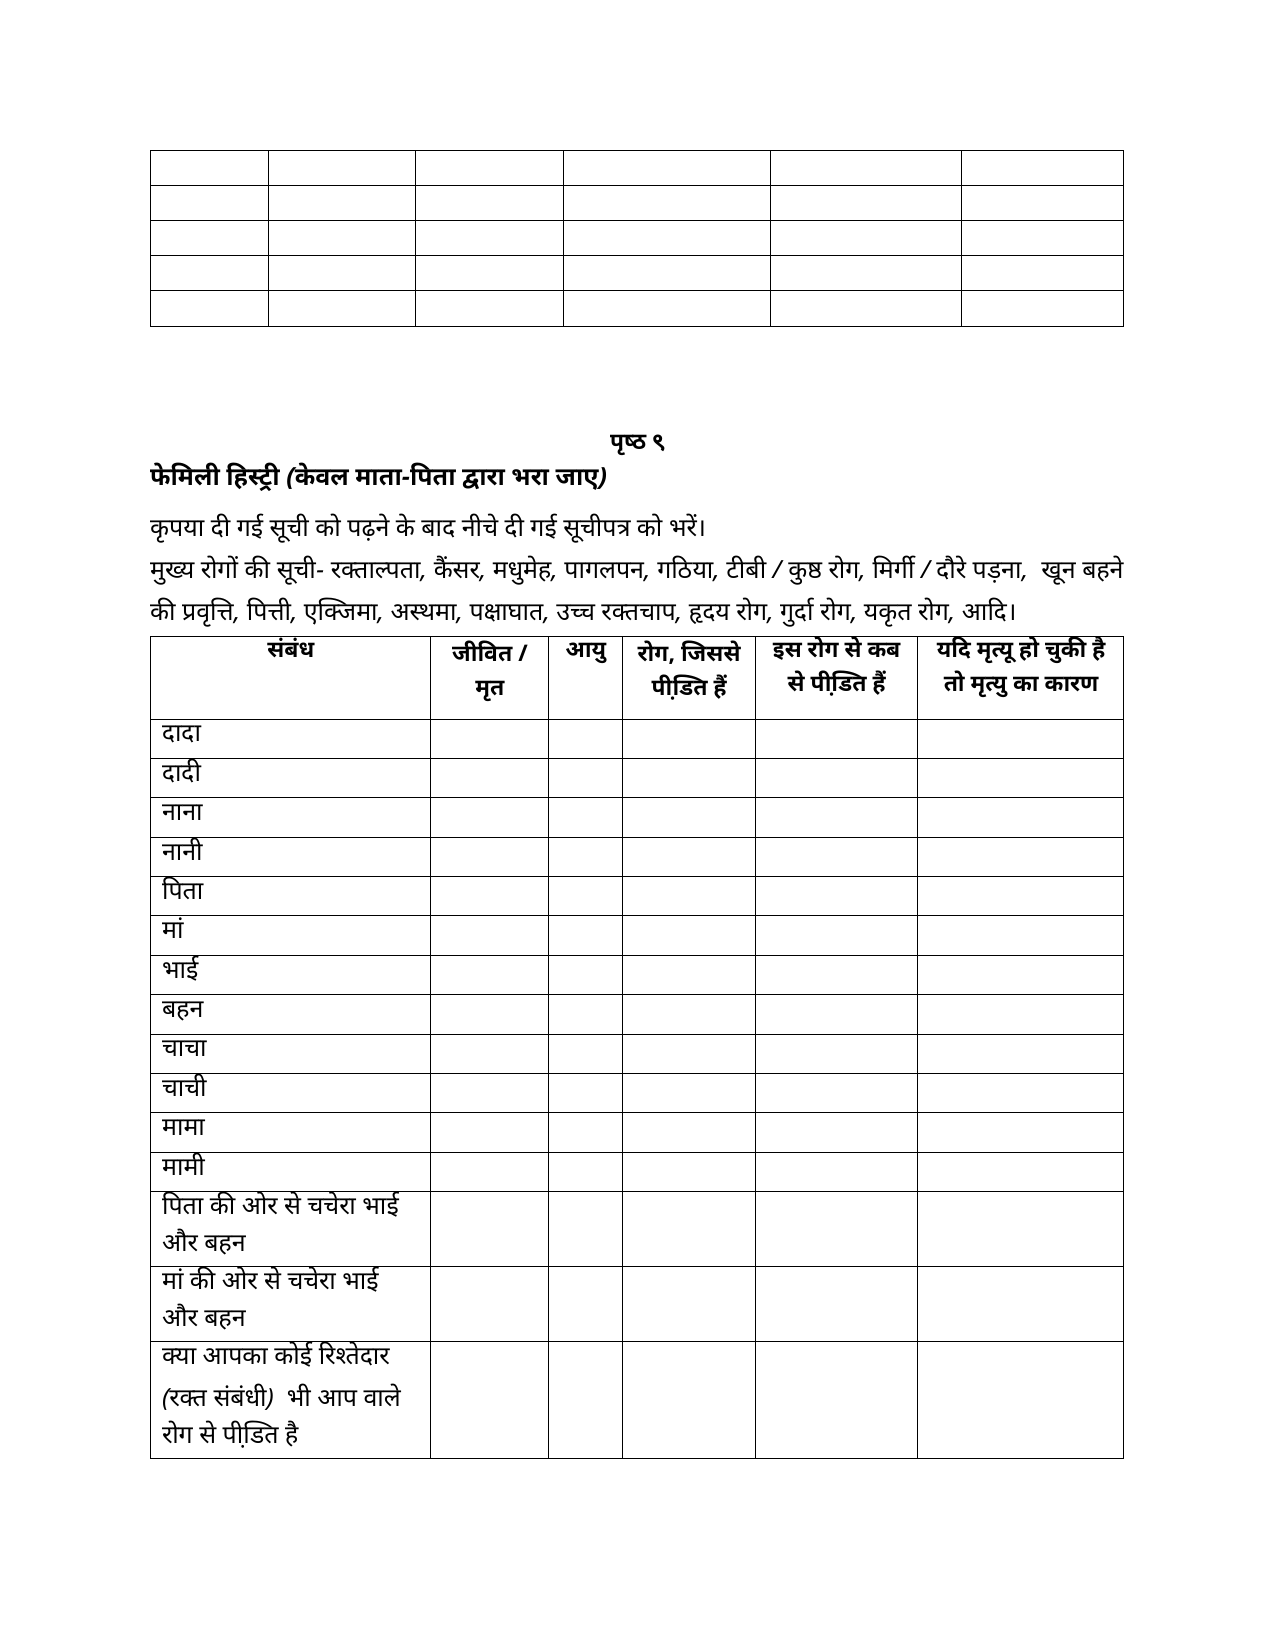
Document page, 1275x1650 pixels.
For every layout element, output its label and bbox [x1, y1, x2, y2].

table_header [139, 150, 1136, 1500]
